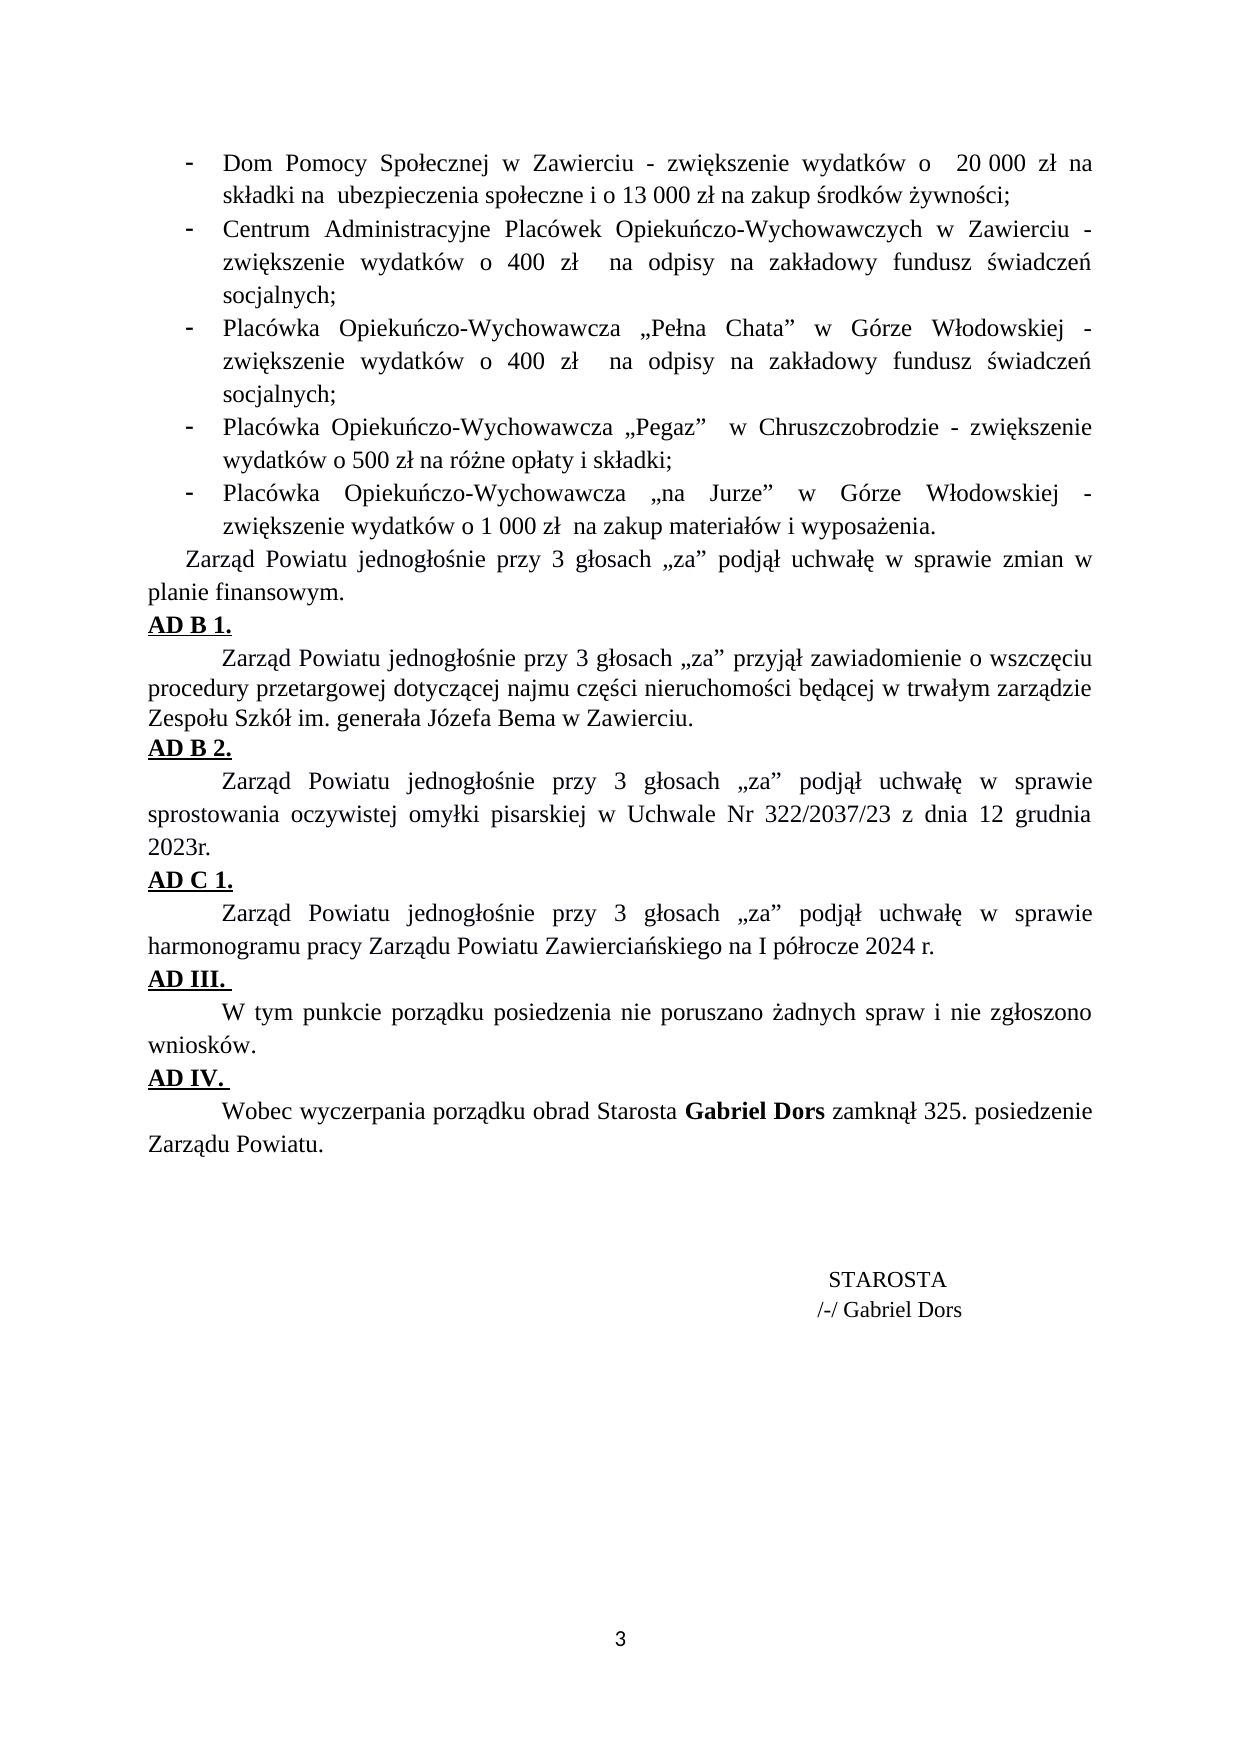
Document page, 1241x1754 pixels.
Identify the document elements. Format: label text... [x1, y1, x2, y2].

text AD B 1. [148, 610, 1093, 639]
text AD IV. [148, 1063, 1093, 1092]
list Placówka Opiekuńczo-Wychowawcza „na Jurze” w Górze Włodowskiej - zwiększenie wydatków o 1 000 zł na zakup materiałów i wyposażenia. [185, 478, 1093, 539]
text AD III. [148, 964, 1093, 993]
list Dom Pomocy Społecznej w Zawierciu - zwiększenie wydatków o 20 000 zł na składki na ubezpieczenia społeczne i o 13 000 zł na zakup środków żywności; [185, 148, 1093, 209]
text /-/ Gabriel Dors [811, 1296, 1093, 1322]
list Centrum Administracyjne Placówek Opiekuńczo-Wychowawczych w Zawierciu - zwiększenie wydatków o 400 zł na odpisy na zakładowy fundusz świadczeń socjalnych; [185, 214, 1093, 308]
text STAROSTA [811, 1266, 1093, 1292]
text Zarząd Powiatu jednogłośnie przy 3 głosach „za” podjął uchwałę w sprawie harmonogramu pracy Zarządu Powiatu Zawierciańskiego na I półrocze 2024 r. [148, 898, 1093, 960]
list Placówka Opiekuńczo-Wychowawcza „Pełna Chata” w Górze Włodowskiej - zwiększenie wydatków o 400 zł na odpisy na zakładowy fundusz świadczeń socjalnych; [185, 313, 1093, 407]
list Placówka Opiekuńczo-Wychowawcza „Pegaz” w Chruszczobrodzie - zwiększenie wydatków o 500 zł na różne opłaty i składki; [185, 412, 1093, 473]
text AD C 1. [148, 865, 1093, 894]
text Zarząd Powiatu jednogłośnie przy 3 głosach „za” przyjął zawiadomienie o wszczęciu procedury przetargowej dotyczącej najmu części nieruchomości będącej w trwałym zarządzie Zespołu Szkół im. generała Józefa Bema w Zawierciu. [148, 643, 1093, 732]
text AD B 2. [148, 733, 1093, 762]
text Wobec wyczerpania porządku obrad Starosta Gabriel Dors zamknął 325. posiedzenie Zarządu Powiatu. [148, 1096, 1093, 1158]
text Zarząd Powiatu jednogłośnie przy 3 głosach „za” podjął uchwałę w sprawie sprostowania oczywistej omyłki pisarskiej w Uchwale Nr 322/2037/23 z dnia 12 grudnia 2023r. [148, 766, 1093, 861]
text Zarząd Powiatu jednogłośnie przy 3 głosach „za” podjął uchwałę w sprawie zmian w planie finansowym. [148, 544, 1093, 606]
text W tym punkcie porządku posiedzenia nie poruszano żadnych spraw i nie zgłoszono wniosków. [148, 997, 1093, 1059]
